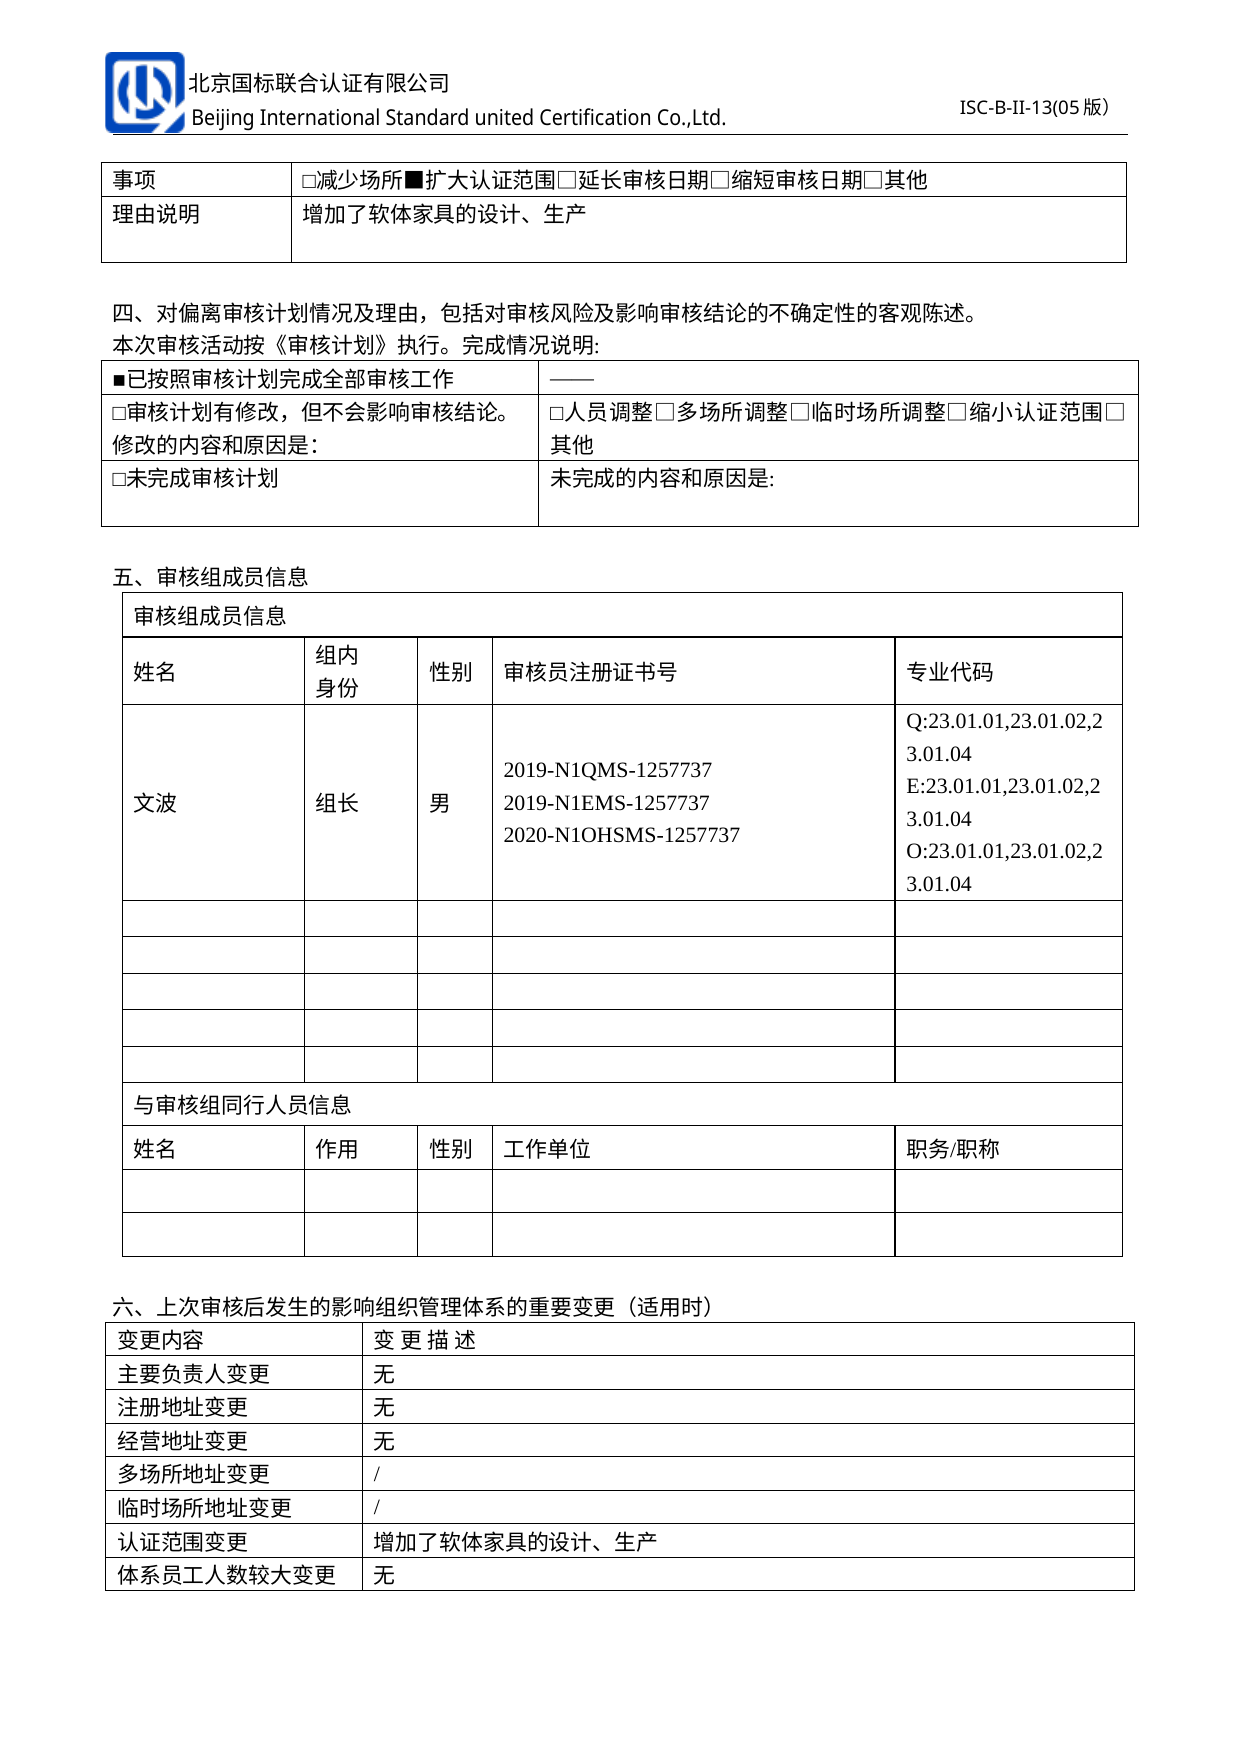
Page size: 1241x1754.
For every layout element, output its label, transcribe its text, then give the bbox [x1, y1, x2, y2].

table_cell [123, 1170, 304, 1212]
text 四、对偏离审核计划情况及理由，包括对审核风险及影响审核结论的不确定性的客观陈述。 [112, 295, 1128, 328]
table_cell 理由说明 [102, 197, 291, 262]
table_cell [493, 901, 894, 936]
table_cell [418, 937, 492, 972]
table_cell [305, 974, 417, 1009]
table_cell 增加了软体家具的设计、生产 [363, 1524, 1134, 1557]
table_cell 姓名 [123, 638, 304, 703]
table_cell 无 [363, 1424, 1134, 1456]
table_cell [123, 974, 304, 1009]
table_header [292, 163, 1126, 196]
text 本次审核活动按《审核计划》执行。完成情况说明: [112, 328, 1128, 360]
table_cell 无 [363, 1356, 1134, 1389]
table_cell □审核计划有修改，但不会影响审核结论。 修改的内容和原因是： [102, 395, 538, 460]
table_cell 体系员工人数较大变更 [106, 1558, 362, 1590]
table_cell [896, 937, 1122, 972]
table_cell 文波 [123, 705, 304, 899]
table_cell [418, 1213, 492, 1256]
table_cell 2019-N1QMS-1257737 2019-N1EMS-1257737 2020-N1OHSMS-1257737 [493, 705, 894, 899]
table_cell [123, 937, 304, 972]
table_cell 男 [418, 705, 492, 899]
text 六、上次审核后发生的影响组织管理体系的重要变更（适用时） [112, 1289, 1128, 1322]
table_cell [493, 1010, 894, 1046]
table_cell [493, 974, 894, 1009]
table_cell 专业代码 [896, 638, 1122, 703]
table_cell / [363, 1491, 1134, 1523]
table_cell [305, 937, 417, 972]
table_cell 多场所地址变更 [106, 1457, 362, 1489]
table_cell [305, 1047, 417, 1082]
table_cell [305, 1010, 417, 1046]
table_cell [418, 974, 492, 1009]
table_cell [896, 1047, 1122, 1082]
table_cell 主要负责人变更 [106, 1356, 362, 1389]
table_cell [418, 1170, 492, 1212]
table_cell 经营地址变更 [106, 1424, 362, 1456]
table_cell [896, 1170, 1122, 1212]
table_cell 注册地址变更 [106, 1390, 362, 1422]
table_cell [123, 1213, 304, 1256]
table_cell / [363, 1457, 1134, 1489]
table_cell [896, 974, 1122, 1009]
table_cell [493, 937, 894, 972]
table_cell 职务/职称 [896, 1126, 1122, 1169]
table_header 变更内容 [106, 1323, 362, 1355]
table_cell □未完成审核计划 [102, 461, 538, 526]
table_cell [123, 1010, 304, 1046]
table_cell 临时场所地址变更 [106, 1491, 362, 1523]
table_header —— [539, 361, 1138, 394]
table_cell 认证范围变更 [106, 1524, 362, 1557]
table_cell 性别 [418, 1126, 492, 1169]
table_cell 组长 [305, 705, 417, 899]
table_cell 姓名 [123, 1126, 304, 1169]
table_cell [896, 901, 1122, 936]
table_cell 与审核组同行人员信息 [123, 1083, 1122, 1125]
table_cell 组内 身份 [305, 638, 417, 703]
table_header 变 更 描 述 [363, 1323, 1134, 1355]
picture [105, 52, 185, 133]
table_cell [493, 1047, 894, 1082]
table_header 审核组成员信息 [123, 593, 1122, 636]
table_cell [123, 901, 304, 936]
table_cell [305, 1170, 417, 1212]
table_cell [305, 1213, 417, 1256]
table_cell [418, 1047, 492, 1082]
table_cell 作用 [305, 1126, 417, 1169]
table_cell □人员调整□多场所调整□临时场所调整□缩小认证范围□其他 [539, 395, 1138, 460]
table_cell 增加了软体家具的设计、生产 [292, 197, 1126, 262]
table_cell 未完成的内容和原因是: [539, 461, 1138, 526]
table_cell 无 [363, 1558, 1134, 1590]
table_cell Q:23.01.01,23.01.02,23.01.04 E:23.01.01,23.01.02,23.01.04 O:23.01.01,23.01.02,23.01.04 [896, 705, 1122, 899]
table_cell [493, 1170, 894, 1212]
table_cell [305, 901, 417, 936]
table_cell [418, 901, 492, 936]
table_cell [896, 1213, 1122, 1256]
table_header ■已按照审核计划完成全部审核工作 [102, 361, 538, 394]
table_cell 无 [363, 1390, 1134, 1422]
table_cell 工作单位 [493, 1126, 894, 1169]
table_cell [418, 1010, 492, 1046]
table_cell [896, 1010, 1122, 1046]
table_header 影响审核方案的事项 [102, 163, 291, 196]
table_cell [123, 1047, 304, 1082]
text 五、审核组成员信息 [112, 559, 1128, 592]
table_cell 性别 [418, 638, 492, 703]
table_cell 审核员注册证书号 [493, 638, 894, 703]
table_cell [493, 1213, 894, 1256]
